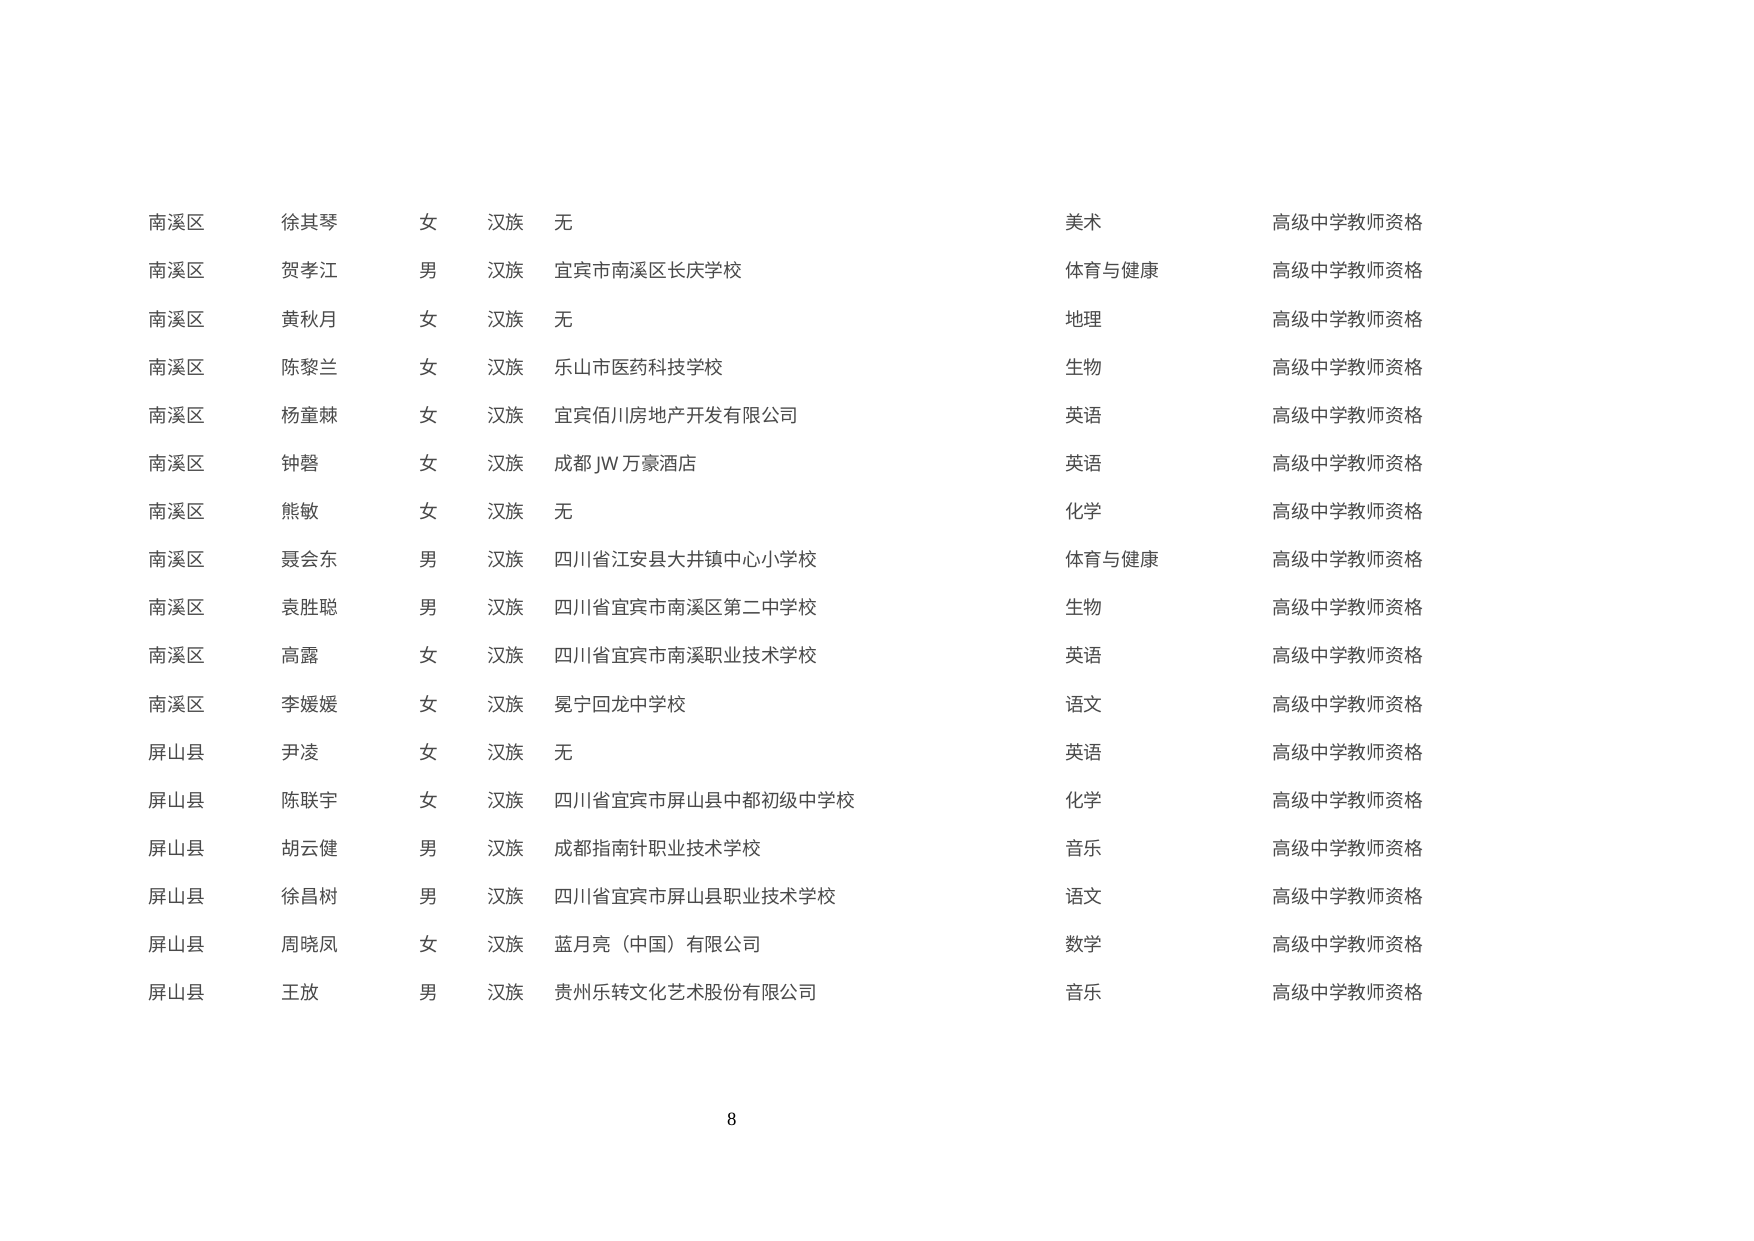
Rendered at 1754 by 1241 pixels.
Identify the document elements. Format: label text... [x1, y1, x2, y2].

table_cell 四川省宜宾市屏山县职业技术学校 [547, 871, 1057, 919]
table_cell 女 [411, 920, 479, 968]
table_cell 高级中学教师资格 [1265, 679, 1613, 727]
table_cell 汉族 [479, 679, 547, 727]
table_cell 南溪区 [141, 679, 273, 727]
table_cell 女 [411, 631, 479, 679]
table_cell 贵州乐转文化艺术股份有限公司 [547, 968, 1057, 1016]
table_cell 屏山县 [141, 920, 273, 968]
table_cell 女 [411, 294, 479, 342]
table_cell 高级中学教师资格 [1265, 246, 1613, 294]
table_cell 汉族 [479, 486, 547, 534]
table_cell 四川省宜宾市南溪职业技术学校 [547, 631, 1057, 679]
table_cell 汉族 [479, 631, 547, 679]
table_cell 汉族 [479, 246, 547, 294]
table_cell 英语 [1057, 727, 1265, 775]
table_cell 男 [411, 968, 479, 1016]
table_cell 徐其琴 [274, 198, 411, 246]
table_cell 熊敏 [274, 486, 411, 534]
table_cell 南溪区 [141, 535, 273, 583]
table_cell 高级中学教师资格 [1265, 968, 1613, 1016]
table_cell 汉族 [479, 198, 547, 246]
table_cell 生物 [1057, 583, 1265, 631]
table_cell 女 [411, 486, 479, 534]
table_cell 音乐 [1057, 968, 1265, 1016]
table_cell 屏山县 [141, 871, 273, 919]
table_cell 高级中学教师资格 [1265, 631, 1613, 679]
table_cell 男 [411, 583, 479, 631]
table_cell 尹凌 [274, 727, 411, 775]
table_cell 聂会东 [274, 535, 411, 583]
table_cell 高级中学教师资格 [1265, 535, 1613, 583]
table_cell 高级中学教师资格 [1265, 438, 1613, 486]
table_cell 黄秋月 [274, 294, 411, 342]
table_cell 高级中学教师资格 [1265, 198, 1613, 246]
table_cell 徐昌树 [274, 871, 411, 919]
table_cell 高级中学教师资格 [1265, 294, 1613, 342]
table_cell 屏山县 [141, 823, 273, 871]
table_cell 陈联宇 [274, 775, 411, 823]
table_cell 女 [411, 342, 479, 390]
table_cell 体育与健康 [1057, 535, 1265, 583]
table_cell 高露 [274, 631, 411, 679]
table_cell 英语 [1057, 438, 1265, 486]
table_cell 南溪区 [141, 583, 273, 631]
table_cell 四川省江安县大井镇中心小学校 [547, 535, 1057, 583]
table_cell 汉族 [479, 968, 547, 1016]
table_cell 汉族 [479, 535, 547, 583]
table_cell 蓝月亮（中国）有限公司 [547, 920, 1057, 968]
table_cell 高级中学教师资格 [1265, 390, 1613, 438]
table_cell 汉族 [479, 920, 547, 968]
table_cell 冕宁回龙中学校 [547, 679, 1057, 727]
table_cell 钟磬 [274, 438, 411, 486]
table_cell 高级中学教师资格 [1265, 583, 1613, 631]
table_cell 南溪区 [141, 438, 273, 486]
table_cell 女 [411, 727, 479, 775]
table_cell 男 [411, 246, 479, 294]
table_cell 美术 [1057, 198, 1265, 246]
table_cell 胡云健 [274, 823, 411, 871]
table_cell 杨童棘 [274, 390, 411, 438]
table_cell 语文 [1057, 871, 1265, 919]
table_cell 高级中学教师资格 [1265, 775, 1613, 823]
table_cell 生物 [1057, 342, 1265, 390]
table_cell 南溪区 [141, 631, 273, 679]
table_cell 女 [411, 438, 479, 486]
table_cell 宜宾佰川房地产开发有限公司 [547, 390, 1057, 438]
table_cell 音乐 [1057, 823, 1265, 871]
table_cell 南溪区 [141, 390, 273, 438]
table_cell 高级中学教师资格 [1265, 342, 1613, 390]
table_cell 无 [547, 486, 1057, 534]
table_cell 南溪区 [141, 342, 273, 390]
table_cell 英语 [1057, 631, 1265, 679]
table_cell 袁胜聪 [274, 583, 411, 631]
table_cell 无 [547, 727, 1057, 775]
table_cell 四川省宜宾市屏山县中都初级中学校 [547, 775, 1057, 823]
table_cell 汉族 [479, 727, 547, 775]
table_cell 汉族 [479, 823, 547, 871]
table_cell 屏山县 [141, 727, 273, 775]
table_cell 高级中学教师资格 [1265, 823, 1613, 871]
table_cell 汉族 [479, 438, 547, 486]
table_cell 汉族 [479, 775, 547, 823]
table_cell 数学 [1057, 920, 1265, 968]
table_cell 南溪区 [141, 246, 273, 294]
table_cell 女 [411, 390, 479, 438]
table_cell 地理 [1057, 294, 1265, 342]
table_cell 体育与健康 [1057, 246, 1265, 294]
table_cell 南溪区 [141, 198, 273, 246]
table_cell 李媛媛 [274, 679, 411, 727]
table_cell 高级中学教师资格 [1265, 871, 1613, 919]
table_cell 成都指南针职业技术学校 [547, 823, 1057, 871]
table_cell 女 [411, 198, 479, 246]
table_cell 南溪区 [141, 486, 273, 534]
table_cell 女 [411, 775, 479, 823]
table_cell 女 [411, 679, 479, 727]
table_cell 化学 [1057, 775, 1265, 823]
table_cell 汉族 [479, 342, 547, 390]
table_cell 高级中学教师资格 [1265, 920, 1613, 968]
table_cell 南溪区 [141, 294, 273, 342]
table_cell 汉族 [479, 871, 547, 919]
table_cell 陈黎兰 [274, 342, 411, 390]
table_cell 无 [547, 294, 1057, 342]
table_cell 贺孝江 [274, 246, 411, 294]
table_cell 成都JW万豪酒店 [547, 438, 1057, 486]
table_cell 汉族 [479, 294, 547, 342]
table_cell 王放 [274, 968, 411, 1016]
table_cell 宜宾市南溪区长庆学校 [547, 246, 1057, 294]
table_cell 语文 [1057, 679, 1265, 727]
table_cell 无 [547, 198, 1057, 246]
table_cell 高级中学教师资格 [1265, 727, 1613, 775]
table_cell 屏山县 [141, 775, 273, 823]
table_cell 男 [411, 535, 479, 583]
table_cell 高级中学教师资格 [1265, 486, 1613, 534]
table_cell 化学 [1057, 486, 1265, 534]
table_cell 汉族 [479, 583, 547, 631]
table_cell 屏山县 [141, 968, 273, 1016]
table_cell 周晓凤 [274, 920, 411, 968]
table_cell 乐山市医药科技学校 [547, 342, 1057, 390]
table_cell 男 [411, 871, 479, 919]
table_cell 四川省宜宾市南溪区第二中学校 [547, 583, 1057, 631]
table_cell 汉族 [479, 390, 547, 438]
table_cell 英语 [1057, 390, 1265, 438]
table_cell 男 [411, 823, 479, 871]
